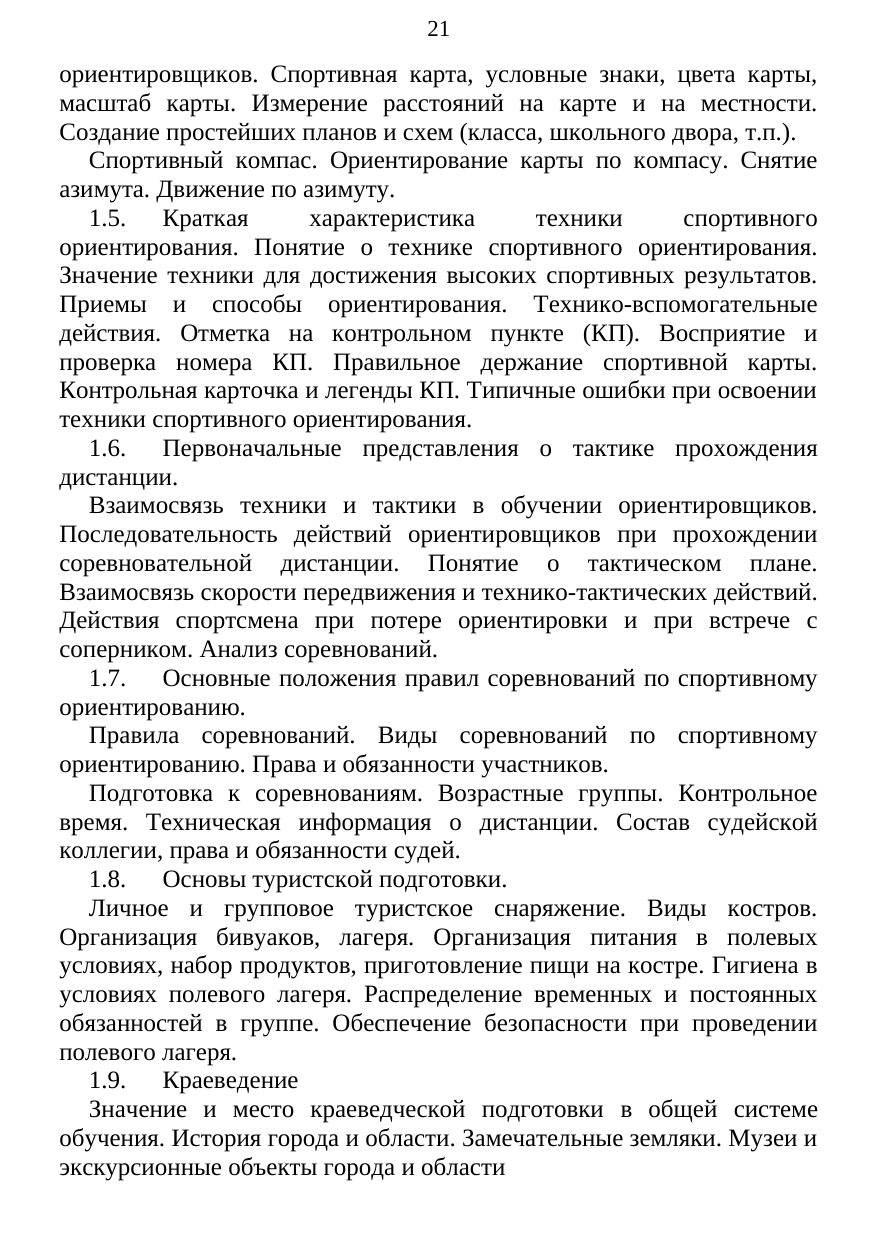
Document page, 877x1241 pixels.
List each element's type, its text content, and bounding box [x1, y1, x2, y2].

text 1.8. Основы туристской подготовки. [59, 864, 818, 893]
text 1.9. Краеведение [59, 1065, 818, 1094]
text Личное и групповое туристское снаряжение. Виды костров. Организация бивуаков, лагеря. Организация питания в полевых условиях, набор продуктов, приготовление пищи на костре. Гигиена в условиях полевого лагеря. Распределение временных и постоянных обязанностей в группе. Обеспечение безопасности при проведении полевого лагеря. [59, 893, 818, 1065]
text Значение и место краеведческой подготовки в общей системе обучения. История города и области. Замечательные земляки. Музеи и экскурсионные объекты города и области [59, 1094, 818, 1180]
text 1.5. Краткая характеристика техники спортивного ориентирования. Понятие о технике спортивного ориентирования. Значение техники для достижения высоких спортивных результатов. Приемы и способы ориентирования. Технико-вспомогательные действия. Отметка на контрольном пункте (КП). Восприятие и проверка номера КП. Правильное держание спортивной карты. Контрольная карточка и легенды КП. Типичные ошибки при освоении техники спортивного ориентирования. [59, 203, 818, 433]
text Взаимосвязь техники и тактики в обучении ориентировщиков. Последовательность действий ориентировщиков при прохождении соревновательной дистанции. Понятие о тактическом плане. Взаимосвязь скорости передвижения и технико-тактических действий. Действия спортсмена при потере ориентировки и при встрече с соперником. Анализ соревнований. [59, 490, 818, 663]
text 1.7. Основные положения правил соревнований по спортивному ориентированию. [59, 663, 818, 720]
text Подготовка к соревнованиям. Возрастные группы. Контрольное время. Техническая информация о дистанции. Состав судейской коллегии, права и обязанности судей. [59, 778, 818, 864]
text Спортивный компас. Ориентирование карты по компасу. Снятие азимута. Движение по азимуту. [59, 145, 818, 203]
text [59, 59, 818, 145]
text Правила соревнований. Виды соревнований по спортивному ориентированию. Права и обязанности участников. [59, 720, 818, 778]
text 1.6. Первоначальные представления о тактике прохождения дистанции. [59, 433, 818, 490]
